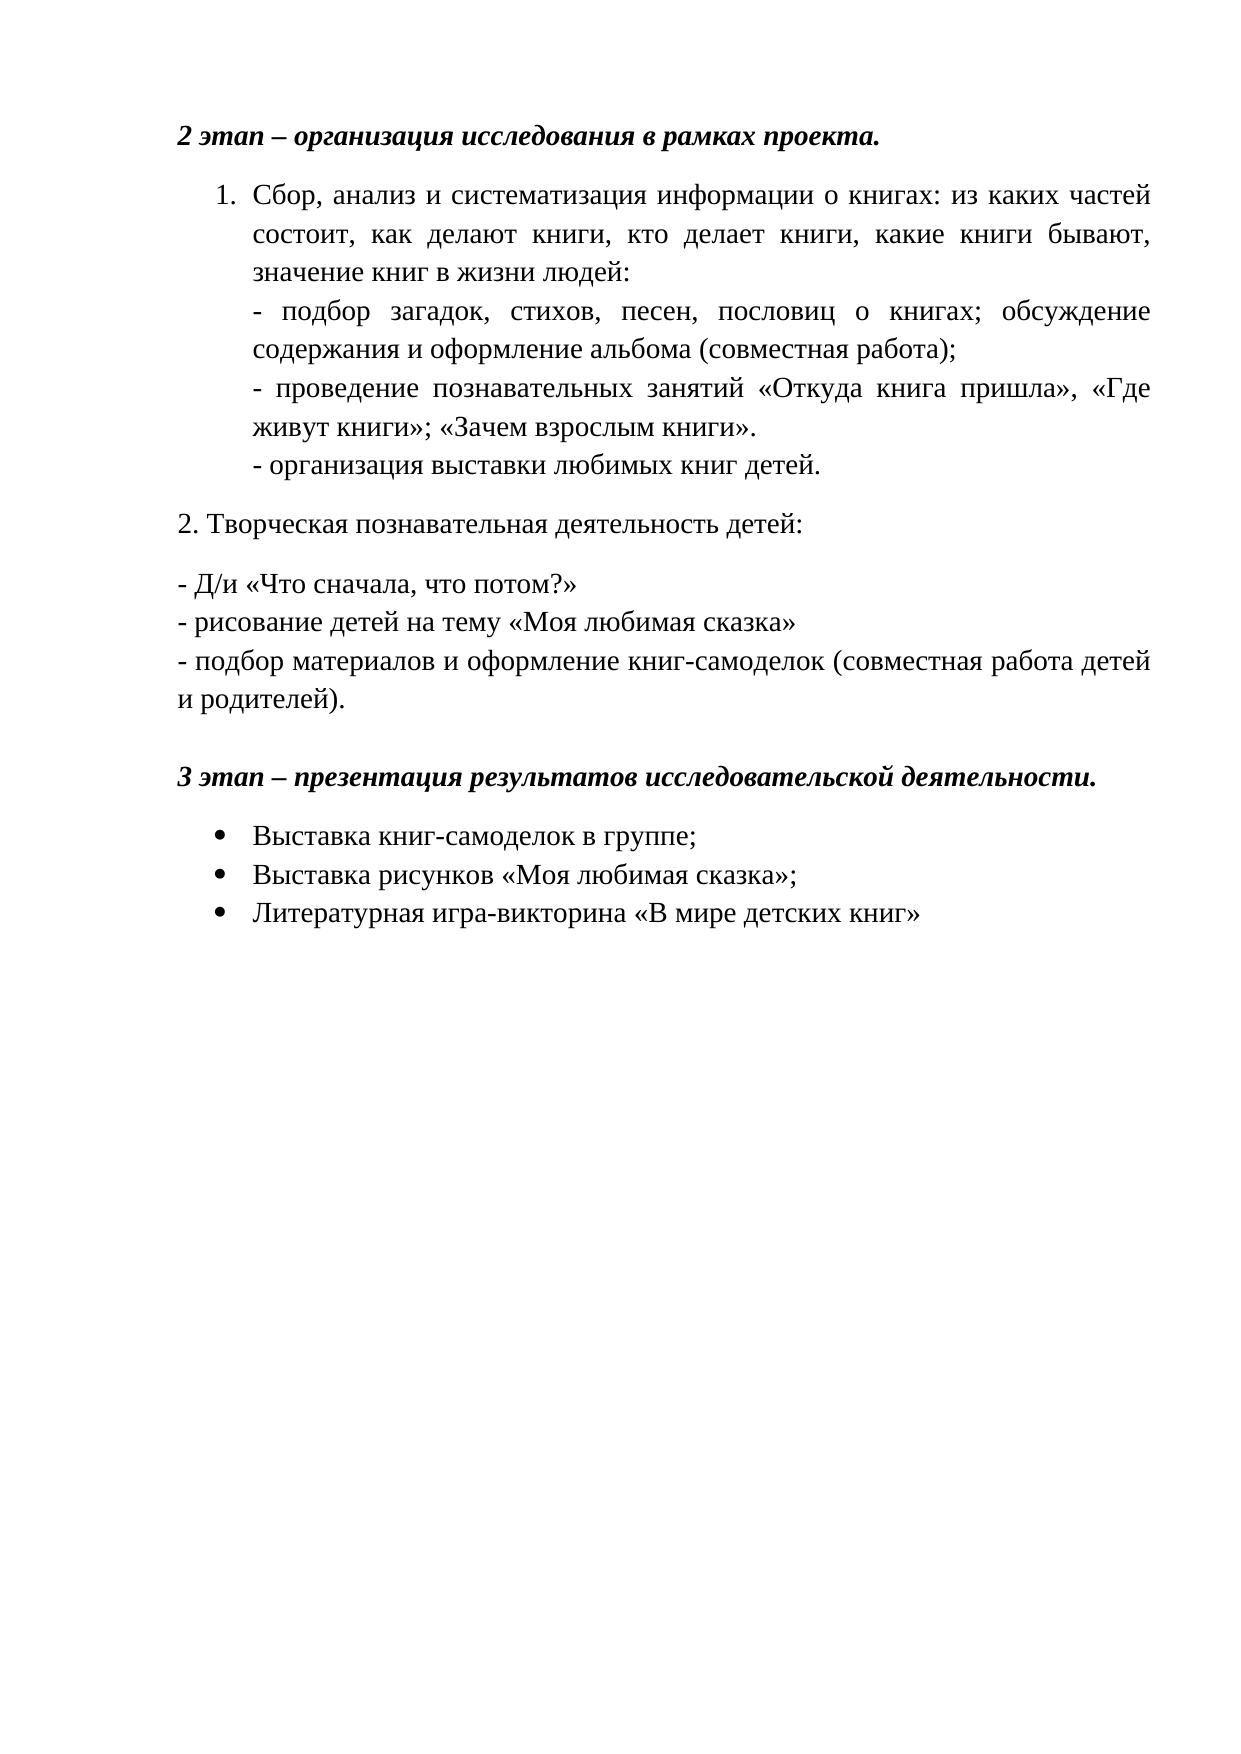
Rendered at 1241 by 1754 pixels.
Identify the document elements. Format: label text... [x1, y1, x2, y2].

text 3 этап – презентация результатов исследовательской деятельности. [177, 759, 1152, 792]
list Выставка книг-самоделок в группе; [215, 818, 1152, 852]
list Литературная игра-викторина «В мире детских книг» [215, 895, 1152, 929]
text - подбор материалов и оформление книг-самоделок (совместная работа детей и родителей). [177, 643, 1152, 715]
list - подбор загадок, стихов, песен, пословиц о книгах; обсуждение содержания и оформление альбома (совместная работа); [252, 293, 1152, 365]
text 2. Творческая познавательная деятельность детей: [177, 507, 1152, 540]
list - проведение познавательных занятий «Откуда книга пришла», «Где живут книги»; «Зачем взрослым книги». [252, 370, 1152, 442]
text 2 этап – организация исследования в рамках проекта. [177, 118, 1152, 152]
list - организация выставки любимых книг детей. [252, 447, 1152, 481]
list Выставка рисунков «Моя любимая сказка»; [215, 857, 1152, 890]
list Сбор, анализ и систематизация информации о книгах: из каких частей состоит, как делают книги, кто делает книги, какие книги бывают, значение книг в жизни людей: [215, 177, 1152, 288]
text - рисование детей на тему «Моя любимая сказка» [177, 604, 1152, 638]
text - Д/и «Что сначала, что потом?» [177, 566, 1152, 599]
